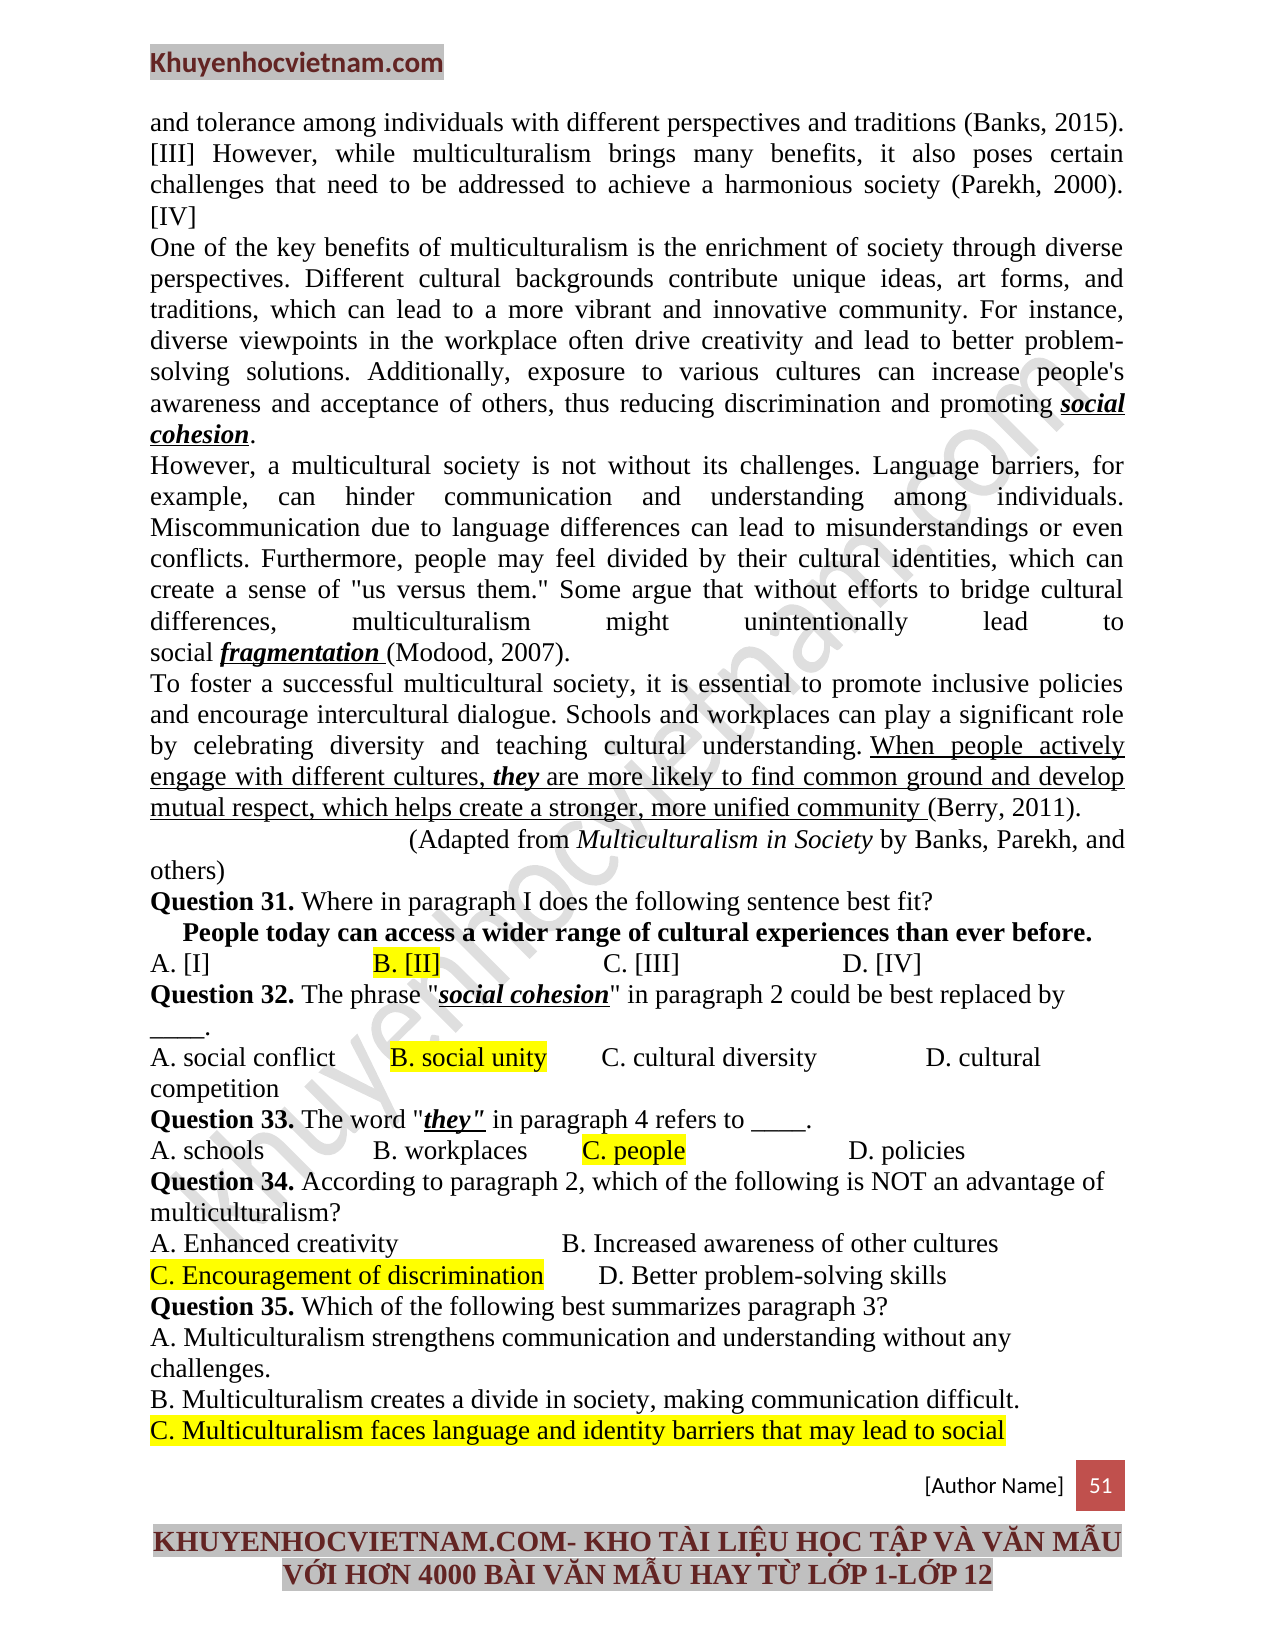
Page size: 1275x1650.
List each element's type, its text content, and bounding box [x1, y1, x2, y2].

text To foster a successful multicultural society, it is essential to promote inclusive policies and encourage intercultural dialogue. Schools and workplaces can play a significant role by celebrating diversity and teaching cultural understanding. When people actively engage with different cultures, they are more likely to find common ground and develop mutual respect, which helps create a stronger, more unified community (Berry, 2011). [150, 789, 1125, 823]
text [150, 106, 1125, 231]
text However, a multicultural society is not without its challenges. Language barriers, for example, can hinder communication and understanding among individuals. Miscommunication due to language differences can lead to misunderstandings or even conflicts. Furthermore, people may feel divided by their cultural identities, which can create a sense of "us versus them." Some argue that without efforts to bridge cultural differences, multiculturalism might unintentionally lead to social fragmentation (Modood, 2007). [150, 449, 1125, 667]
text People today can access a wider range of cultural experiences than ever before. [150, 916, 1125, 947]
text Question 32. The phrase "social cohesion" in paragraph 2 could be best replaced by ____. [150, 978, 1125, 1041]
text A. [I] B. [II] C. [III] D. [IV] [440, 947, 1125, 978]
text Question 35. Which of the following best summarizes paragraph 3? [150, 1290, 1125, 1321]
text Question 33. The word "they" in paragraph 4 refers to ____. [150, 1103, 1125, 1134]
text A. schools B. workplaces C. people D. policies [686, 1134, 1125, 1165]
text Question 31. Where in paragraph I does the following sentence best fit? [150, 885, 1125, 916]
text To foster a successful multicultural society, it is essential to promote inclusive policies and encourage intercultural dialogue. Schools and workplaces can play a significant role by celebrating diversity and teaching cultural understanding. When people actively engage with different cultures, they are more likely to find common ground and develop mutual respect, which helps create a stronger, more unified community (Berry, 2011). [150, 667, 1125, 788]
text (Adapted from Multiculturalism in Society by Banks, Parekh, and others) [150, 823, 1125, 885]
text A. schools B. workplaces C. people D. policies [150, 1134, 582, 1165]
text A. social conflict B. social unity C. cultural diversity D. cultural competition [150, 1041, 1125, 1103]
text Question 34. According to paragraph 2, which of the following is NOT an advantage of multiculturalism? [150, 1165, 1125, 1228]
text A. [I] B. [II] C. [III] D. [IV] [150, 947, 373, 978]
text A. Enhanced creativity B. Increased awareness of other cultures C. Encouragement of discrimination D. Better problem-solving skills [150, 1228, 1125, 1290]
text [150, 1321, 1125, 1446]
text One of the key benefits of multiculturalism is the enrichment of society through diverse perspectives. Different cultural backgrounds contribute unique ideas, art forms, and traditions, which can lead to a more vibrant and innovative community. For instance, diverse viewpoints in the workplace often drive creativity and lead to better problem-solving solutions. Additionally, exposure to various cultures can increase people's awareness and acceptance of others, thus reducing discrimination and promoting social cohesion. [150, 231, 1125, 449]
